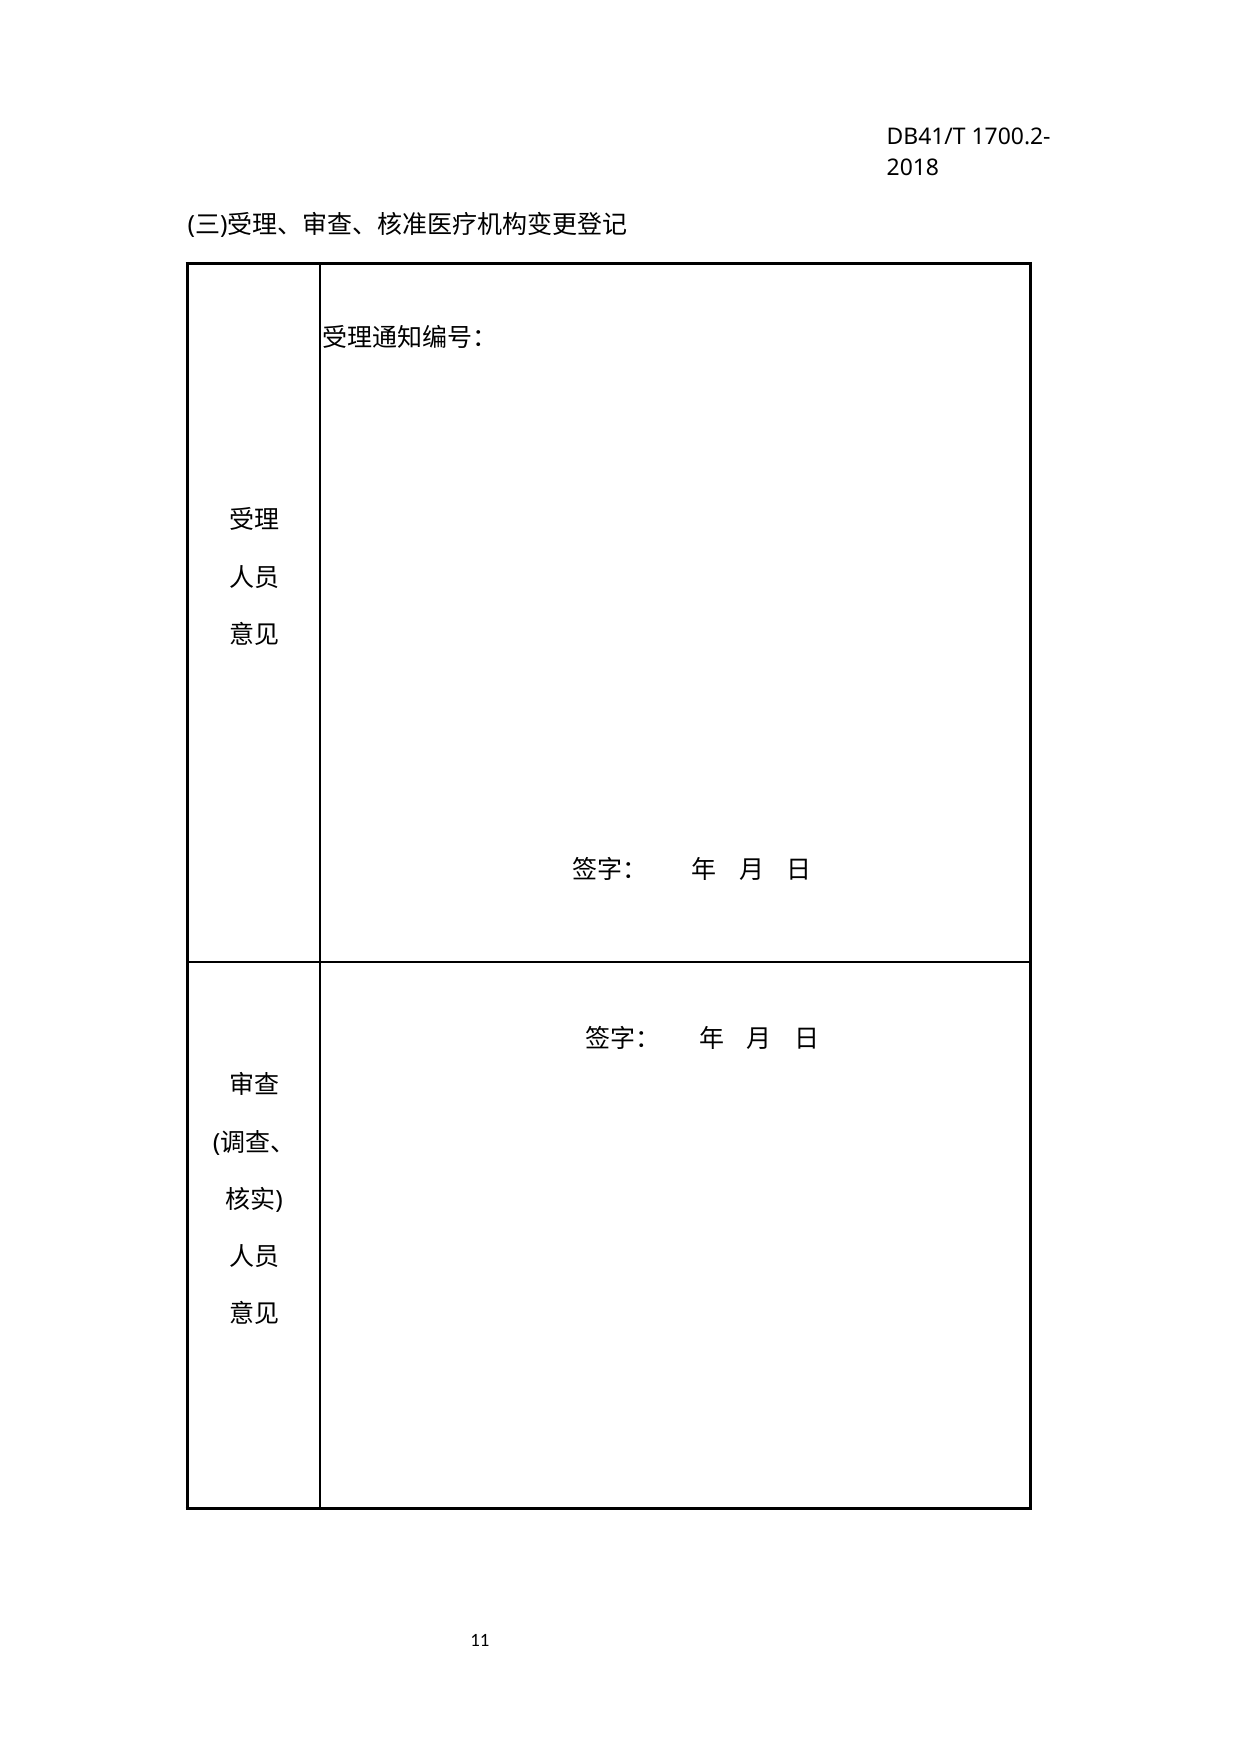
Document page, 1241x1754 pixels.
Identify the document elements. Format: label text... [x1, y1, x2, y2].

table_cell 签字： 年 月 日 [321, 963, 1029, 1507]
text (三)受理、审查、核准医疗机构变更登记 [187, 205, 1053, 241]
table_header 受理 人员 意见 [189, 265, 319, 961]
table_cell 审查 (调查、 核实) 人员 意见 [189, 963, 319, 1507]
table_header 受理通知编号： 签字： 年 月 日 [321, 265, 1029, 961]
